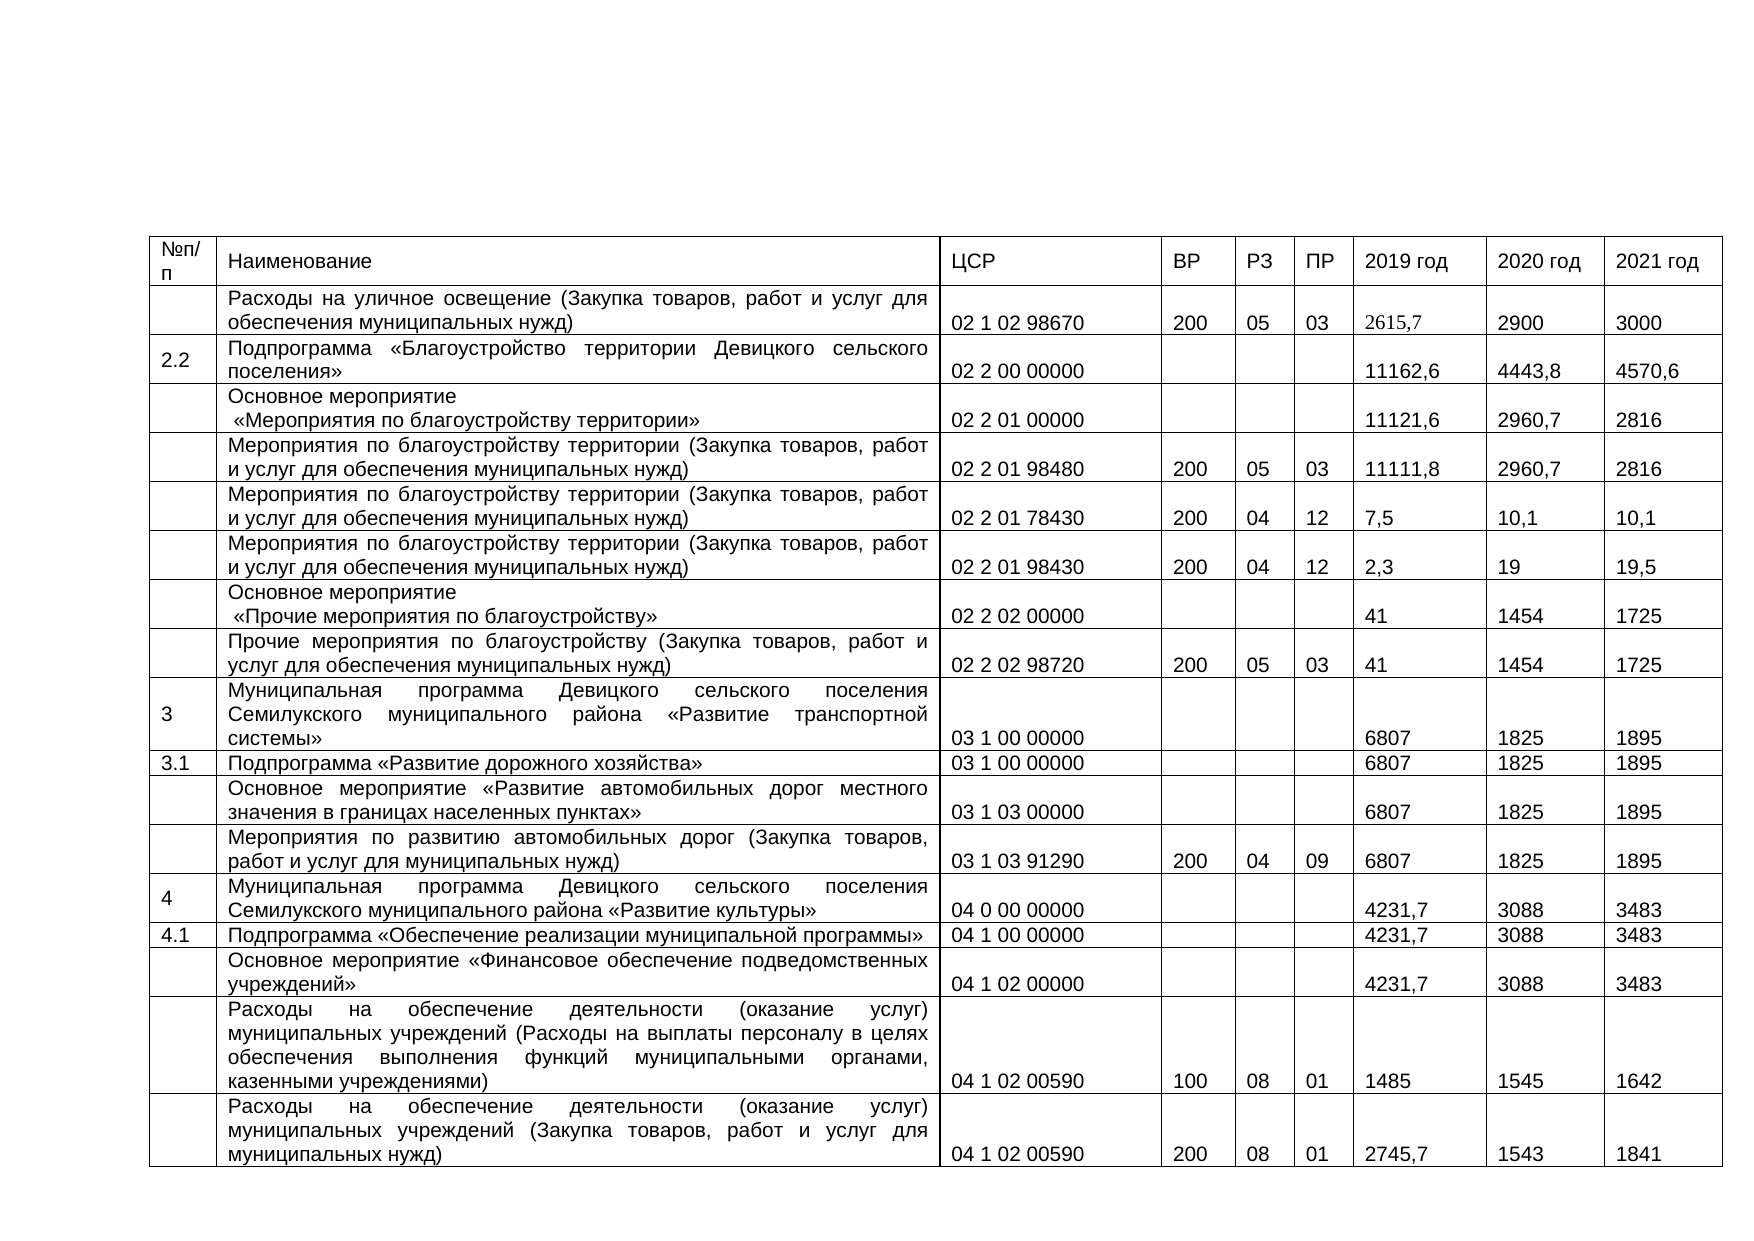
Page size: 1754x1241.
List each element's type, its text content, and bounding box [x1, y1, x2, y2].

table_cell 04 1 02 00590 [941, 1094, 1161, 1166]
table_header Наименование [217, 237, 939, 285]
table_cell [1236, 384, 1294, 432]
table_cell 1725 [1605, 629, 1722, 677]
table_cell Мероприятия по благоустройству территории (Закупка товаров, работ и услуг для обеспечения муниципальных нужд) [217, 433, 939, 481]
table_cell 1825 [1487, 678, 1604, 750]
table_cell [150, 482, 216, 530]
table_cell Основное мероприятие «Финансовое обеспечение подведомственных учреждений» [217, 948, 939, 996]
table_header ВР [1162, 237, 1235, 285]
table_cell Основное мероприятие «Прочие мероприятия по благоустройству» [217, 580, 939, 628]
table_cell 2960,7 [1487, 384, 1604, 432]
table_cell 03 [1295, 629, 1353, 677]
table_cell 1895 [1605, 678, 1722, 750]
table_cell 4 [150, 874, 216, 922]
table_cell [1162, 874, 1235, 922]
table_cell 05 [1236, 286, 1294, 334]
table_cell 02 2 00 00000 [941, 335, 1161, 383]
table_cell 1895 [1605, 751, 1722, 775]
table_cell Муниципальная программа Девицкого сельского поселения Семилукского муниципального района «Развитие транспортной системы» [217, 678, 939, 750]
table_cell 01 [1295, 997, 1353, 1093]
table_cell [1162, 948, 1235, 996]
table_cell 3088 [1487, 923, 1604, 947]
table_cell 09 [1295, 825, 1353, 873]
table_cell Основное мероприятие «Развитие автомобильных дорог местного значения в границах населенных пунктах» [217, 776, 939, 824]
table_cell Прочие мероприятия по благоустройству (Закупка товаров, работ и услуг для обеспечения муниципальных нужд) [217, 629, 939, 677]
table_cell [1162, 335, 1235, 383]
table_cell 2,3 [1354, 531, 1486, 579]
table_cell [150, 948, 216, 996]
table_cell 3088 [1487, 874, 1604, 922]
table_cell 19 [1487, 531, 1604, 579]
table_cell [150, 286, 216, 334]
table_cell 04 1 02 00590 [941, 997, 1161, 1093]
table_cell 3483 [1605, 923, 1722, 947]
table_cell 200 [1162, 825, 1235, 873]
table_header ЦСР [941, 237, 1161, 285]
table_cell 10,1 [1605, 482, 1722, 530]
table_header ПР [1295, 237, 1353, 285]
table_cell 11121,6 [1354, 384, 1486, 432]
table_cell 1454 [1487, 629, 1604, 677]
table_cell [1162, 751, 1235, 775]
table_cell 2615,7 [1354, 286, 1486, 334]
table_cell 02 2 01 78430 [941, 482, 1161, 530]
table_cell Подпрограмма «Развитие дорожного хозяйства» [217, 751, 939, 775]
table_cell 02 2 01 98430 [941, 531, 1161, 579]
table_cell 03 1 03 00000 [941, 776, 1161, 824]
table_cell [1162, 923, 1235, 947]
table_cell [1295, 335, 1353, 383]
table_cell 4.1 [150, 923, 216, 947]
table_cell [150, 580, 216, 628]
table_header РЗ [1236, 237, 1294, 285]
table_cell 02 1 02 98670 [941, 286, 1161, 334]
table_cell Расходы на обеспечение деятельности (оказание услуг) муниципальных учреждений (Расходы на выплаты персоналу в целях обеспечения выполнения функций муниципальными органами, казенными учреждениями) [217, 997, 939, 1093]
table_cell 05 [1236, 433, 1294, 481]
table_cell 1825 [1487, 776, 1604, 824]
table_cell 1545 [1487, 997, 1604, 1093]
table_cell Подпрограмма «Обеспечение реализации муниципальной программы» [217, 923, 939, 947]
table_cell 6807 [1354, 825, 1486, 873]
table_cell Мероприятия по развитию автомобильных дорог (Закупка товаров, работ и услуг для муниципальных нужд) [217, 825, 939, 873]
table_cell 4231,7 [1354, 923, 1486, 947]
table_cell 02 2 02 98720 [941, 629, 1161, 677]
table_cell [150, 825, 216, 873]
table_cell 2816 [1605, 384, 1722, 432]
table_cell [150, 1094, 216, 1166]
table_cell 41 [1354, 580, 1486, 628]
table_cell 200 [1162, 433, 1235, 481]
table_cell 3483 [1605, 948, 1722, 996]
table_cell 12 [1295, 482, 1353, 530]
table_cell [1236, 751, 1294, 775]
table_header 2020 год [1487, 237, 1604, 285]
table_cell 200 [1162, 482, 1235, 530]
table_cell [150, 997, 216, 1093]
table_cell [1236, 776, 1294, 824]
table_cell 10,1 [1487, 482, 1604, 530]
table_cell 6807 [1354, 776, 1486, 824]
table_cell 04 [1236, 825, 1294, 873]
table_cell 7,5 [1354, 482, 1486, 530]
table_cell 04 [1236, 482, 1294, 530]
table_cell [150, 531, 216, 579]
table_cell 1485 [1354, 997, 1486, 1093]
table_cell [1162, 384, 1235, 432]
table_cell [1236, 678, 1294, 750]
table_cell 2.2 [150, 335, 216, 383]
table_cell [1236, 580, 1294, 628]
table_cell [1295, 874, 1353, 922]
table_cell 03 1 00 00000 [941, 678, 1161, 750]
table_cell Мероприятия по благоустройству территории (Закупка товаров, работ и услуг для обеспечения муниципальных нужд) [217, 482, 939, 530]
table_cell [1236, 335, 1294, 383]
table_cell 1895 [1605, 825, 1722, 873]
table_cell 1642 [1605, 997, 1722, 1093]
table_cell 100 [1162, 997, 1235, 1093]
table_cell [1162, 776, 1235, 824]
table_cell 4231,7 [1354, 874, 1486, 922]
table_cell [1162, 678, 1235, 750]
table_cell 3000 [1605, 286, 1722, 334]
table_cell Муниципальная программа Девицкого сельского поселения Семилукского муниципального района «Развитие культуры» [217, 874, 939, 922]
table_cell 03 [1295, 286, 1353, 334]
table_cell [1236, 923, 1294, 947]
table_cell 08 [1236, 1094, 1294, 1166]
table_cell Расходы на уличное освещение (Закупка товаров, работ и услуг для обеспечения муниципальных нужд) [217, 286, 939, 334]
table_cell 1825 [1487, 751, 1604, 775]
table_cell 200 [1162, 286, 1235, 334]
table_cell 41 [1354, 629, 1486, 677]
table_cell 1725 [1605, 580, 1722, 628]
table_cell Мероприятия по благоустройству территории (Закупка товаров, работ и услуг для обеспечения муниципальных нужд) [217, 531, 939, 579]
table_cell 2745,7 [1354, 1094, 1486, 1166]
table_cell [1236, 874, 1294, 922]
table_cell 3 [150, 678, 216, 750]
table_cell 1895 [1605, 776, 1722, 824]
table_cell [150, 776, 216, 824]
table_cell 02 2 01 98480 [941, 433, 1161, 481]
table_cell [150, 433, 216, 481]
table_cell 05 [1236, 629, 1294, 677]
table_cell 1825 [1487, 825, 1604, 873]
table_cell 04 1 00 00000 [941, 923, 1161, 947]
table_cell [217, 1094, 939, 1166]
table_cell 03 [1295, 433, 1353, 481]
table_cell [1295, 580, 1353, 628]
table_cell 12 [1295, 531, 1353, 579]
table_cell 6807 [1354, 751, 1486, 775]
table_cell 3.1 [150, 751, 216, 775]
table_cell [1295, 751, 1353, 775]
table_cell 200 [1162, 531, 1235, 579]
table_cell 1454 [1487, 580, 1604, 628]
table_cell [1162, 580, 1235, 628]
table_cell [1295, 384, 1353, 432]
table_cell 200 [1162, 1094, 1235, 1166]
table_header 2019 год [1354, 237, 1486, 285]
table_header №п/п [150, 237, 216, 285]
table_cell 04 [1236, 531, 1294, 579]
table_cell 4570,6 [1605, 335, 1722, 383]
table_cell 6807 [1354, 678, 1486, 750]
table_cell 4443,8 [1487, 335, 1604, 383]
table_cell 19,5 [1605, 531, 1722, 579]
table_cell 1841 [1605, 1094, 1722, 1166]
table_cell [1295, 948, 1353, 996]
table_cell 3483 [1605, 874, 1722, 922]
table_cell 04 0 00 00000 [941, 874, 1161, 922]
table_cell 04 1 02 00000 [941, 948, 1161, 996]
table_cell Основное мероприятие «Мероприятия по благоустройству территории» [217, 384, 939, 432]
table_cell 11111,8 [1354, 433, 1486, 481]
table_header 2021 год [1605, 237, 1722, 285]
table_cell 2900 [1487, 286, 1604, 334]
table_cell 4231,7 [1354, 948, 1486, 996]
table_cell 2960,7 [1487, 433, 1604, 481]
table_cell 200 [1162, 629, 1235, 677]
table_cell 1543 [1487, 1094, 1604, 1166]
table_cell 08 [1236, 997, 1294, 1093]
table_cell 2816 [1605, 433, 1722, 481]
table_cell [150, 629, 216, 677]
table_cell 3088 [1487, 948, 1604, 996]
table_cell 02 2 02 00000 [941, 580, 1161, 628]
table_cell [150, 384, 216, 432]
table_cell 11162,6 [1354, 335, 1486, 383]
table_cell 03 1 00 00000 [941, 751, 1161, 775]
table_cell [1295, 776, 1353, 824]
table_cell 02 2 01 00000 [941, 384, 1161, 432]
table_cell [1295, 923, 1353, 947]
table_cell 01 [1295, 1094, 1353, 1166]
table_cell [1295, 678, 1353, 750]
table_cell Подпрограмма «Благоустройство территории Девицкого сельского поселения» [217, 335, 939, 383]
table_cell 03 1 03 91290 [941, 825, 1161, 873]
table_cell [1236, 948, 1294, 996]
